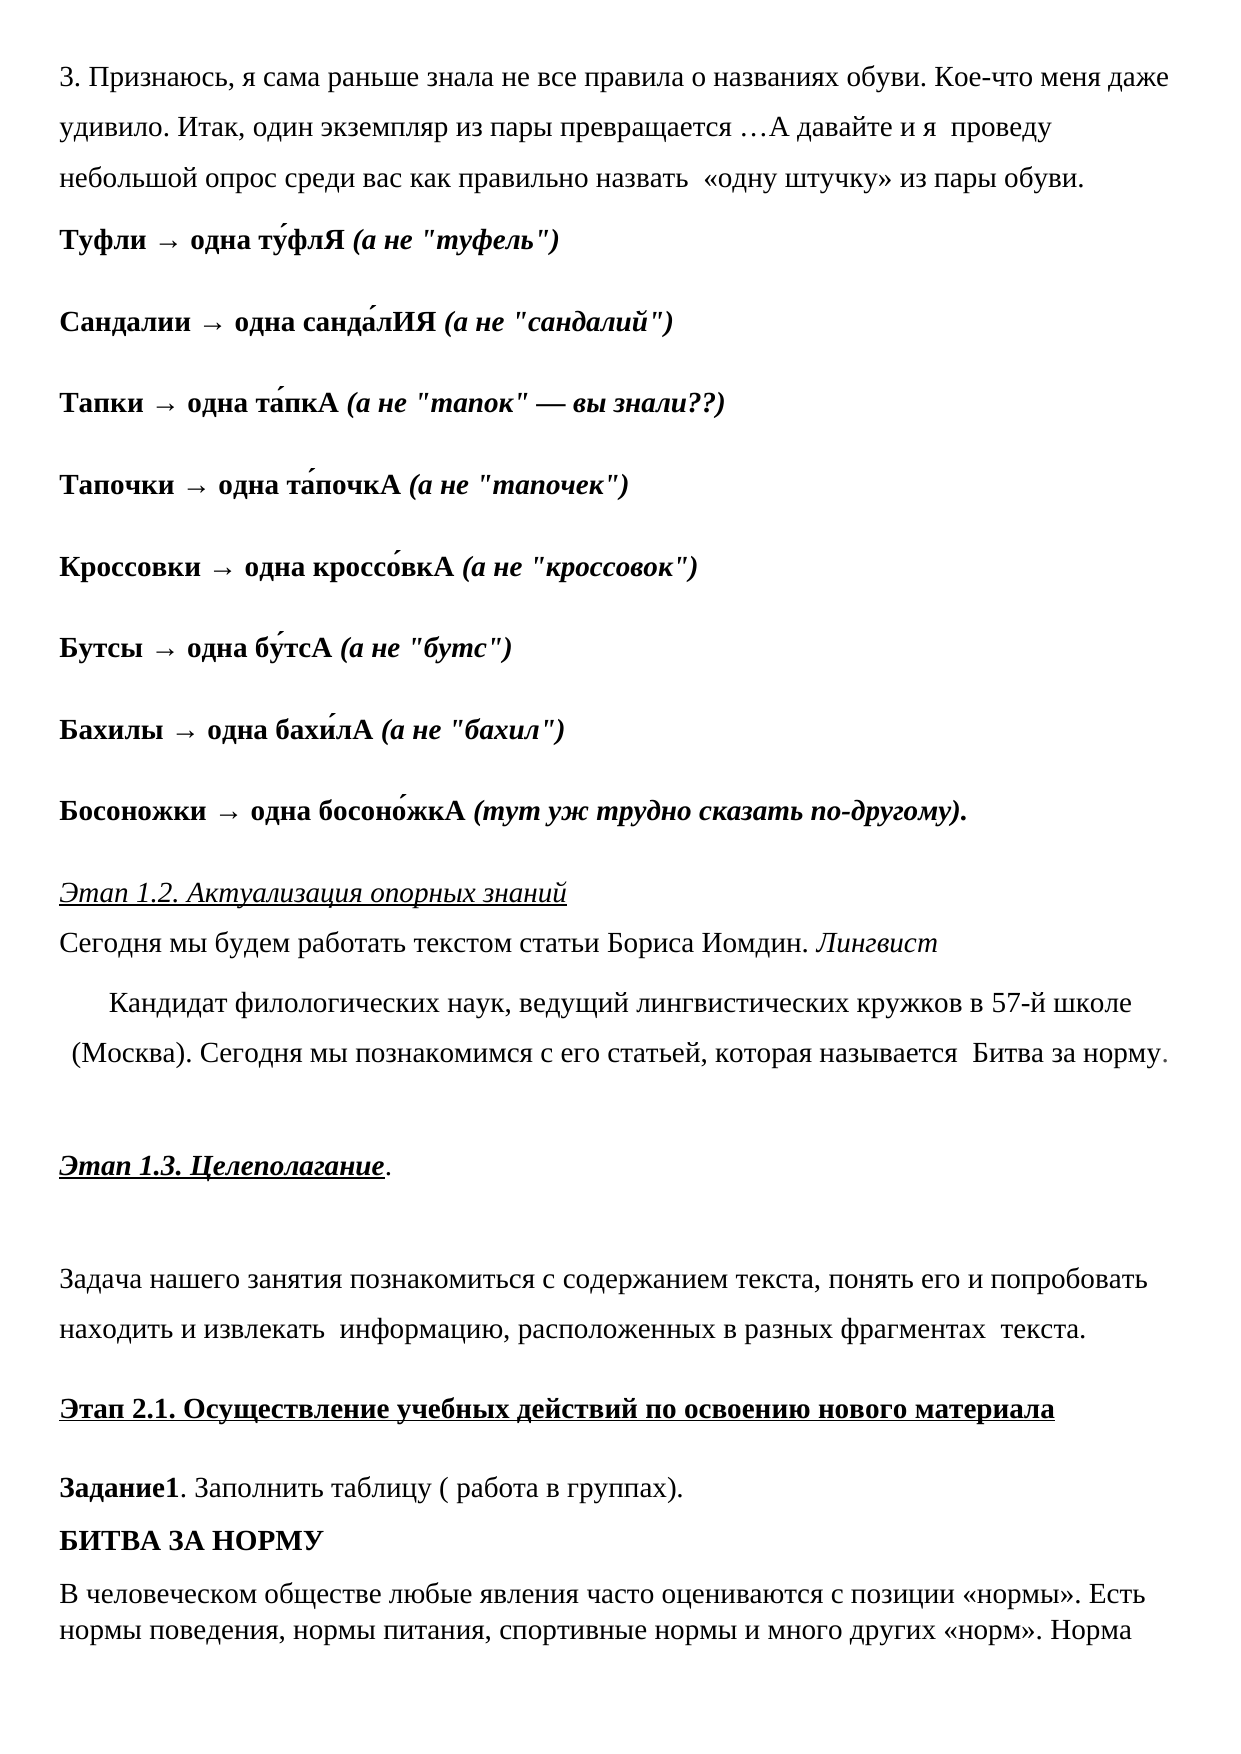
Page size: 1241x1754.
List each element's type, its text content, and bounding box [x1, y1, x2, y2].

text Этап 2.1. Осуществление учебных действий по освоению нового материала [59, 1391, 1181, 1424]
text Кроссовки → одна кроссо́вкА (а не "кроссовок") [59, 549, 1181, 582]
text Бутсы → одна бу́тсА (а не "бутс") [59, 630, 1181, 664]
text Тапочки → одна та́почкА (а не "тапочек") [59, 467, 1181, 501]
text Сандалии → одна санда́лИЯ (а не "сандалий") [59, 304, 1181, 338]
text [59, 1576, 1181, 1646]
text БИТВА ЗА НОРМУ [59, 1523, 1181, 1557]
text Бахилы → одна бахи́лА (а не "бахил") [59, 712, 1181, 745]
text Туфли → одна ту́флЯ (а не "туфель") [59, 222, 1181, 256]
text Задание1. Заполнить таблицу ( работа в группах). [59, 1470, 1181, 1504]
text Кандидат филологических наук, ведущий лингвистических кружков в 57-й школе (Москва). Сегодня мы познакомимся с его статьей, которая называется Битва за норму. [59, 985, 1181, 1069]
text Сегодня мы будем работать текстом статьи Бориса Иомдин. Лингвист [59, 925, 1181, 959]
text Задача нашего занятия познакомиться с содержанием текста, понять его и попробовать находить и извлекать информацию, расположенных в разных фрагментах текста. [59, 1261, 1181, 1345]
text Этап 1.2. Актуализация опорных знаний [59, 875, 1181, 908]
text Тапки → одна та́пкА (а не "тапок" — вы знали??) [59, 386, 1181, 419]
text 3. Признаюсь, я сама раньше знала не все правила о названиях обуви. Кое-что меня даже удивило. Итак, один экземпляр из пары превращается …А давайте и я проведу небольшой опрос среди вас как правильно назвать «одну штучку» из пары обуви. [59, 59, 1181, 193]
text Босоножки → одна босоно́жкА (тут уж трудно сказать по-другому). [59, 793, 1181, 827]
text Этап 1.3. Целеполагание. [59, 1148, 1181, 1182]
